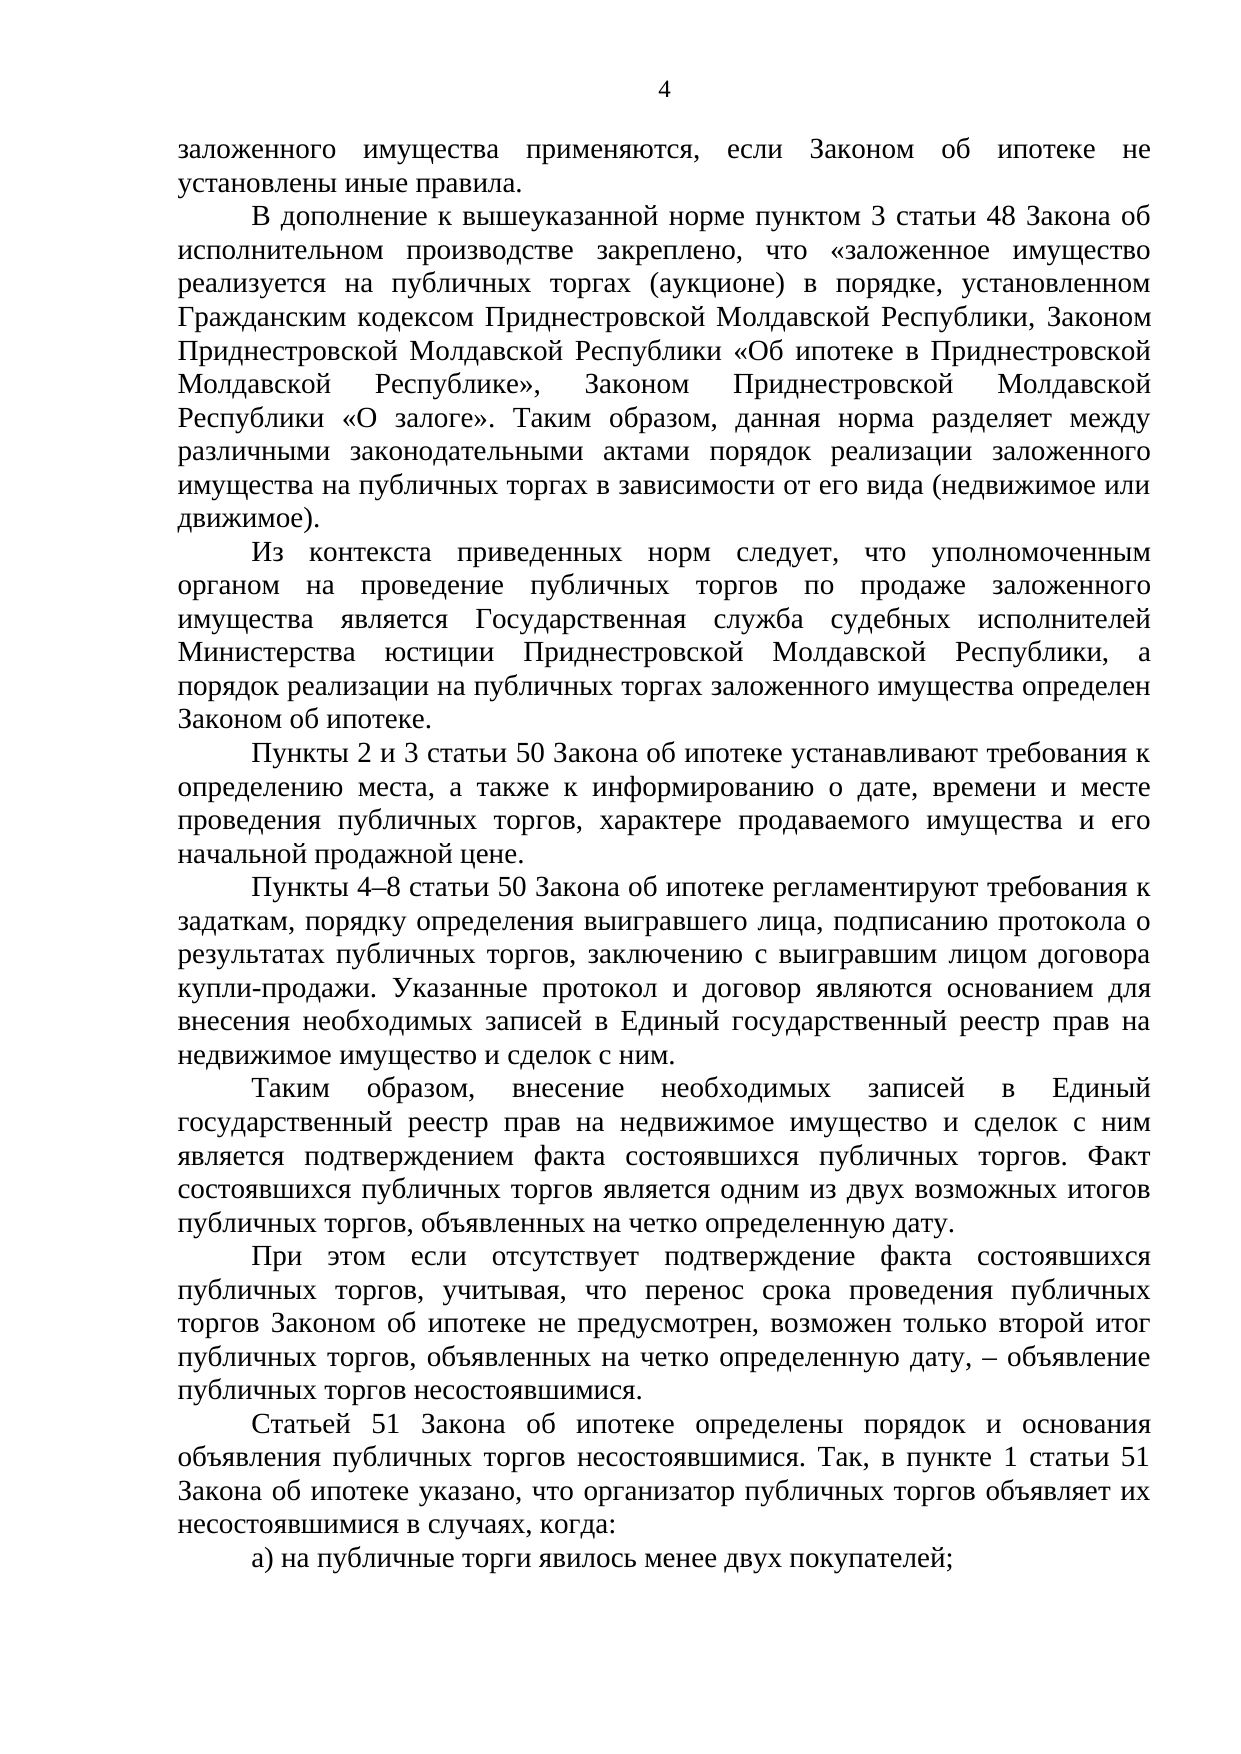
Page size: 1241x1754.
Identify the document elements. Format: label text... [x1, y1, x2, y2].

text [177, 131, 1152, 198]
text В дополнение к вышеуказанной норме пунктом 3 статьи 48 Закона об исполнительном производстве закреплено, что «заложенное имущество реализуется на публичных торгах (аукционе) в порядке, установленном Гражданским кодексом Приднестровской Молдавской Республики, Законом Приднестровской Молдавской Республики «Об ипотеке в Приднестровской Молдавской Республике», Законом Приднестровской Молдавской Республики «О залоге». Таким образом, данная норма разделяет между различными законодательными актами порядок реализации заложенного имущества на публичных торгах в зависимости от его вида (недвижимое или движимое). [177, 198, 1152, 534]
text Из контекста приведенных норм следует, что уполномоченным органом на проведение публичных торгов по продаже заложенного имущества является Государственная служба судебных исполнителей Министерства юстиции Приднестровской Молдавской Республики, а порядок реализации на публичных торгах заложенного имущества определен Законом об ипотеке. [177, 534, 1152, 735]
text Пункты 4–8 статьи 50 Закона об ипотеке регламентируют требования к задаткам, порядку определения выигравшего лица, подписанию протокола о результатах публичных торгов, заключению с выигравшим лицом договора купли-продажи. Указанные протокол и договор являются основанием для внесения необходимых записей в Единый государственный реестр прав на недвижимое имущество и сделок с ним. [177, 869, 1152, 1071]
text При этом если отсутствует подтверждение факта состоявшихся публичных торгов, учитывая, что перенос срока проведения публичных торгов Законом об ипотеке не предусмотрен, возможен только второй итог публичных торгов, объявленных на четко определенную дату, – объявление публичных торгов несостоявшимися. [177, 1238, 1152, 1406]
text Таким образом, внесение необходимых записей в Единый государственный реестр прав на недвижимое имущество и сделок с ним является подтверждением факта состоявшихся публичных торгов. Факт состоявшихся публичных торгов является одним из двух возможных итогов публичных торгов, объявленных на четко определенную дату. [177, 1071, 1152, 1238]
text Пункты 2 и 3 статьи 50 Закона об ипотеке устанавливают требования к определению места, а также к информированию о дате, времени и месте проведения публичных торгов, характере продаваемого имущества и его начальной продажной цене. [177, 735, 1152, 869]
text Статьей 51 Закона об ипотеке определены порядок и основания объявления публичных торгов несостоявшимися. Так, в пункте 1 статьи 51 Закона об ипотеке указано, что организатор публичных торгов объявляет их несостоявшимися в случаях, когда: [177, 1406, 1152, 1540]
text а) на публичные торги явилось менее двух покупателей; [177, 1540, 1152, 1574]
